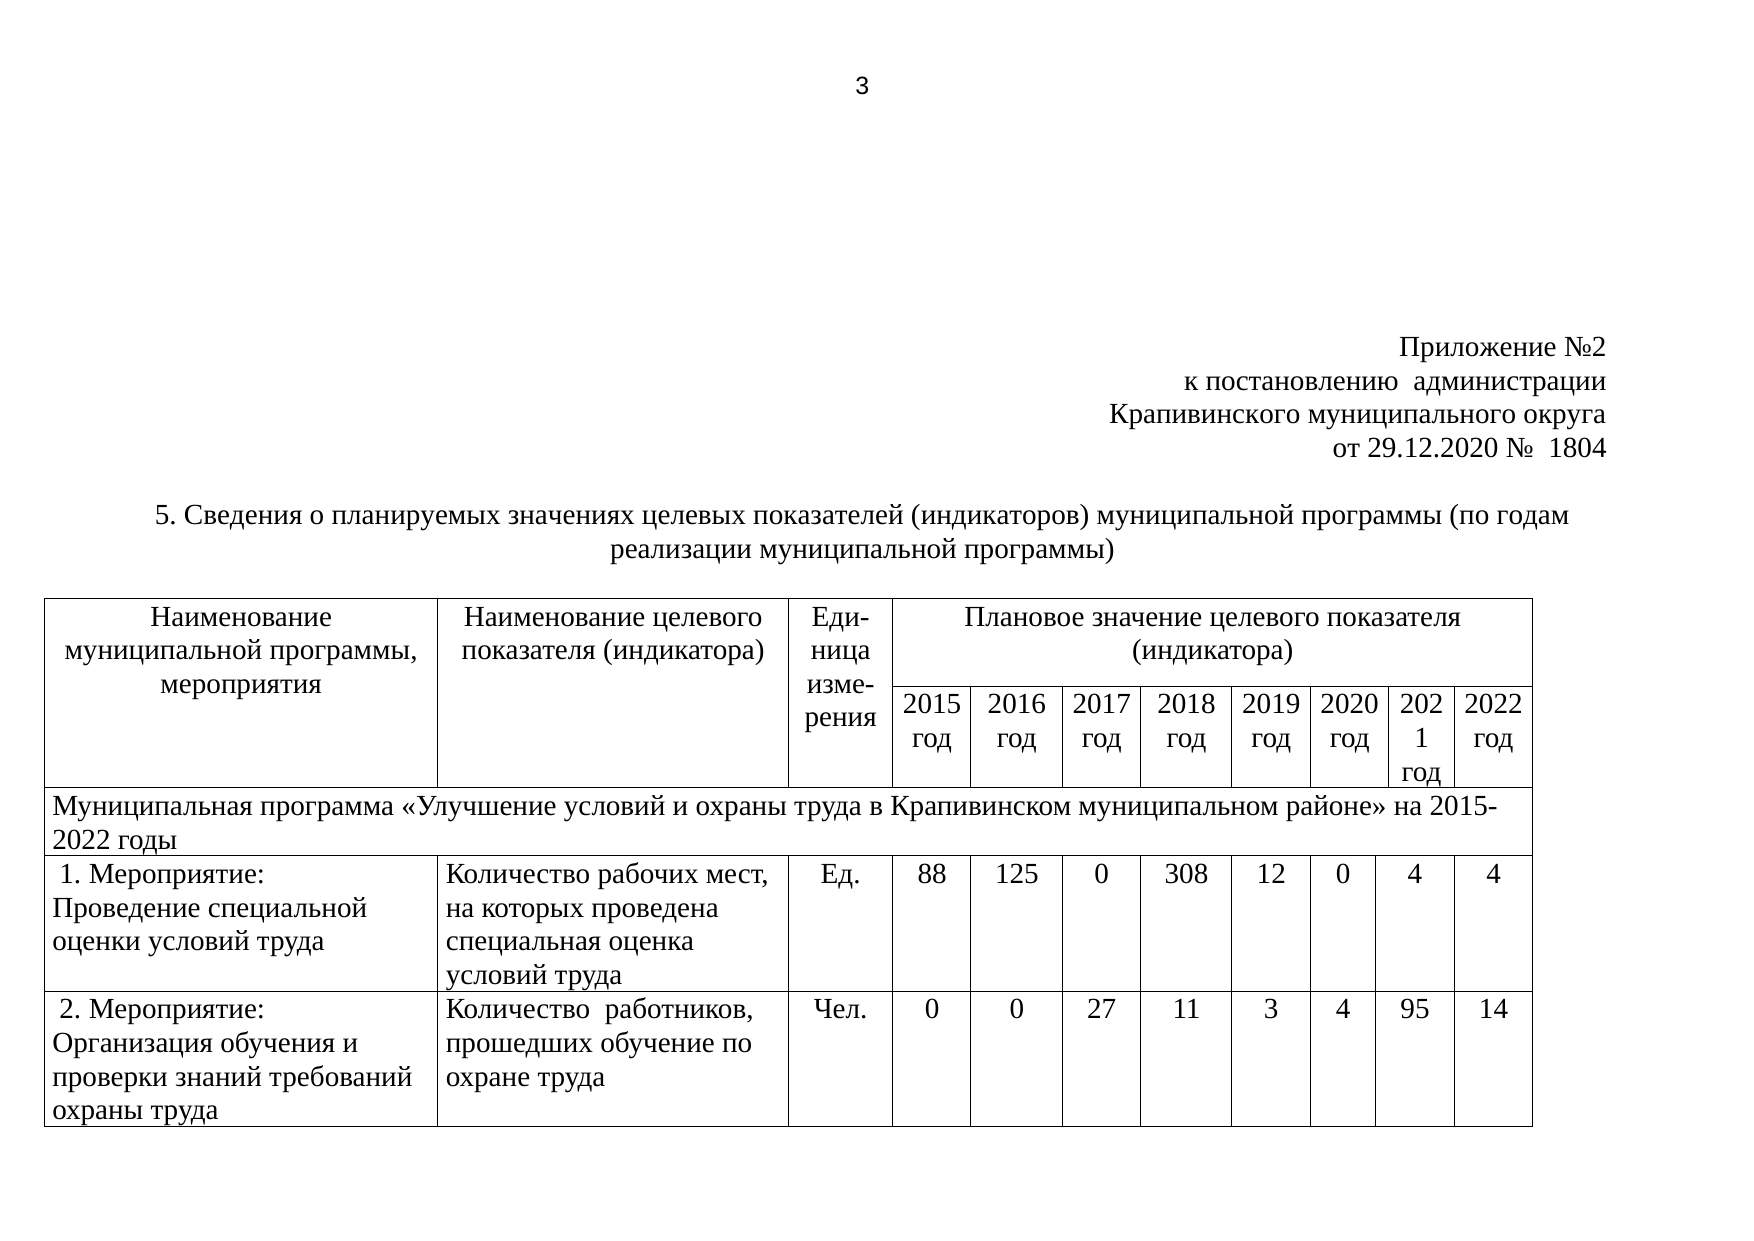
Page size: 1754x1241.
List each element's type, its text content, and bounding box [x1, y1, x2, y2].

text от 29.12.2020 № 1804 [118, 430, 1606, 464]
text Крапивинского муниципального округа [118, 397, 1606, 430]
table_cell 2022 год [1455, 687, 1532, 787]
table_cell Количество рабочих мест, на которых проведена специальная оценка условий труда [438, 856, 788, 991]
table_cell Количество работников, прошедших обучение по охране труда [438, 992, 788, 1126]
table_cell 3 [1232, 992, 1310, 1126]
text к постановлению администрации [118, 363, 1606, 397]
table_cell 2015 год [893, 687, 970, 787]
text Приложение №2 [118, 329, 1606, 363]
table_cell 308 [1141, 856, 1231, 991]
table_cell Мероприятие: Организация обучения и проверки знаний требований охраны труда [45, 992, 437, 1126]
table_cell 2017 год [1063, 687, 1140, 787]
table_header Плановое значение целевого показателя (индикатора) [893, 599, 1532, 686]
table_cell 12 [1232, 856, 1310, 991]
table_cell 2019 год [1232, 687, 1310, 787]
table_header Наименование целевого показателя (индикатора) [438, 599, 788, 787]
table_cell 95 [1376, 992, 1454, 1126]
table_cell 88 [893, 856, 970, 991]
table_cell 0 [1063, 856, 1140, 991]
table_cell Мероприятие: Проведение специальной оценки условий труда [45, 856, 437, 991]
table_cell 0 [971, 992, 1062, 1126]
table_cell 4 [1455, 856, 1532, 991]
table_header Наименование муниципальной программы, мероприятия [45, 599, 437, 787]
table_cell 11 [1141, 992, 1231, 1126]
table_cell 2018 год [1141, 687, 1231, 787]
table_cell 0 [893, 992, 970, 1126]
table_cell 27 [1063, 992, 1140, 1126]
table_cell 4 [1311, 992, 1375, 1126]
table_cell Ед. [789, 856, 892, 991]
table_cell Муниципальная программа «Улучшение условий и охраны труда в Крапивинском муниципальном районе» на 2015-2022 годы [45, 788, 1532, 855]
table_cell 2020 год [1311, 687, 1388, 787]
table_cell 14 [1455, 992, 1532, 1126]
table_cell 0 [1311, 856, 1375, 991]
table_cell 2016 год [971, 687, 1062, 787]
table_header Еди-ница изме-рения [789, 599, 892, 787]
text 5. Сведения о планируемых значениях целевых показателей (индикаторов) муниципальной программы (по годам реализации муниципальной программы) [118, 497, 1606, 564]
table_cell 2021 год [1389, 687, 1454, 787]
table_cell 125 [971, 856, 1062, 991]
table_cell 4 [1376, 856, 1454, 991]
table_cell Чел. [789, 992, 892, 1126]
